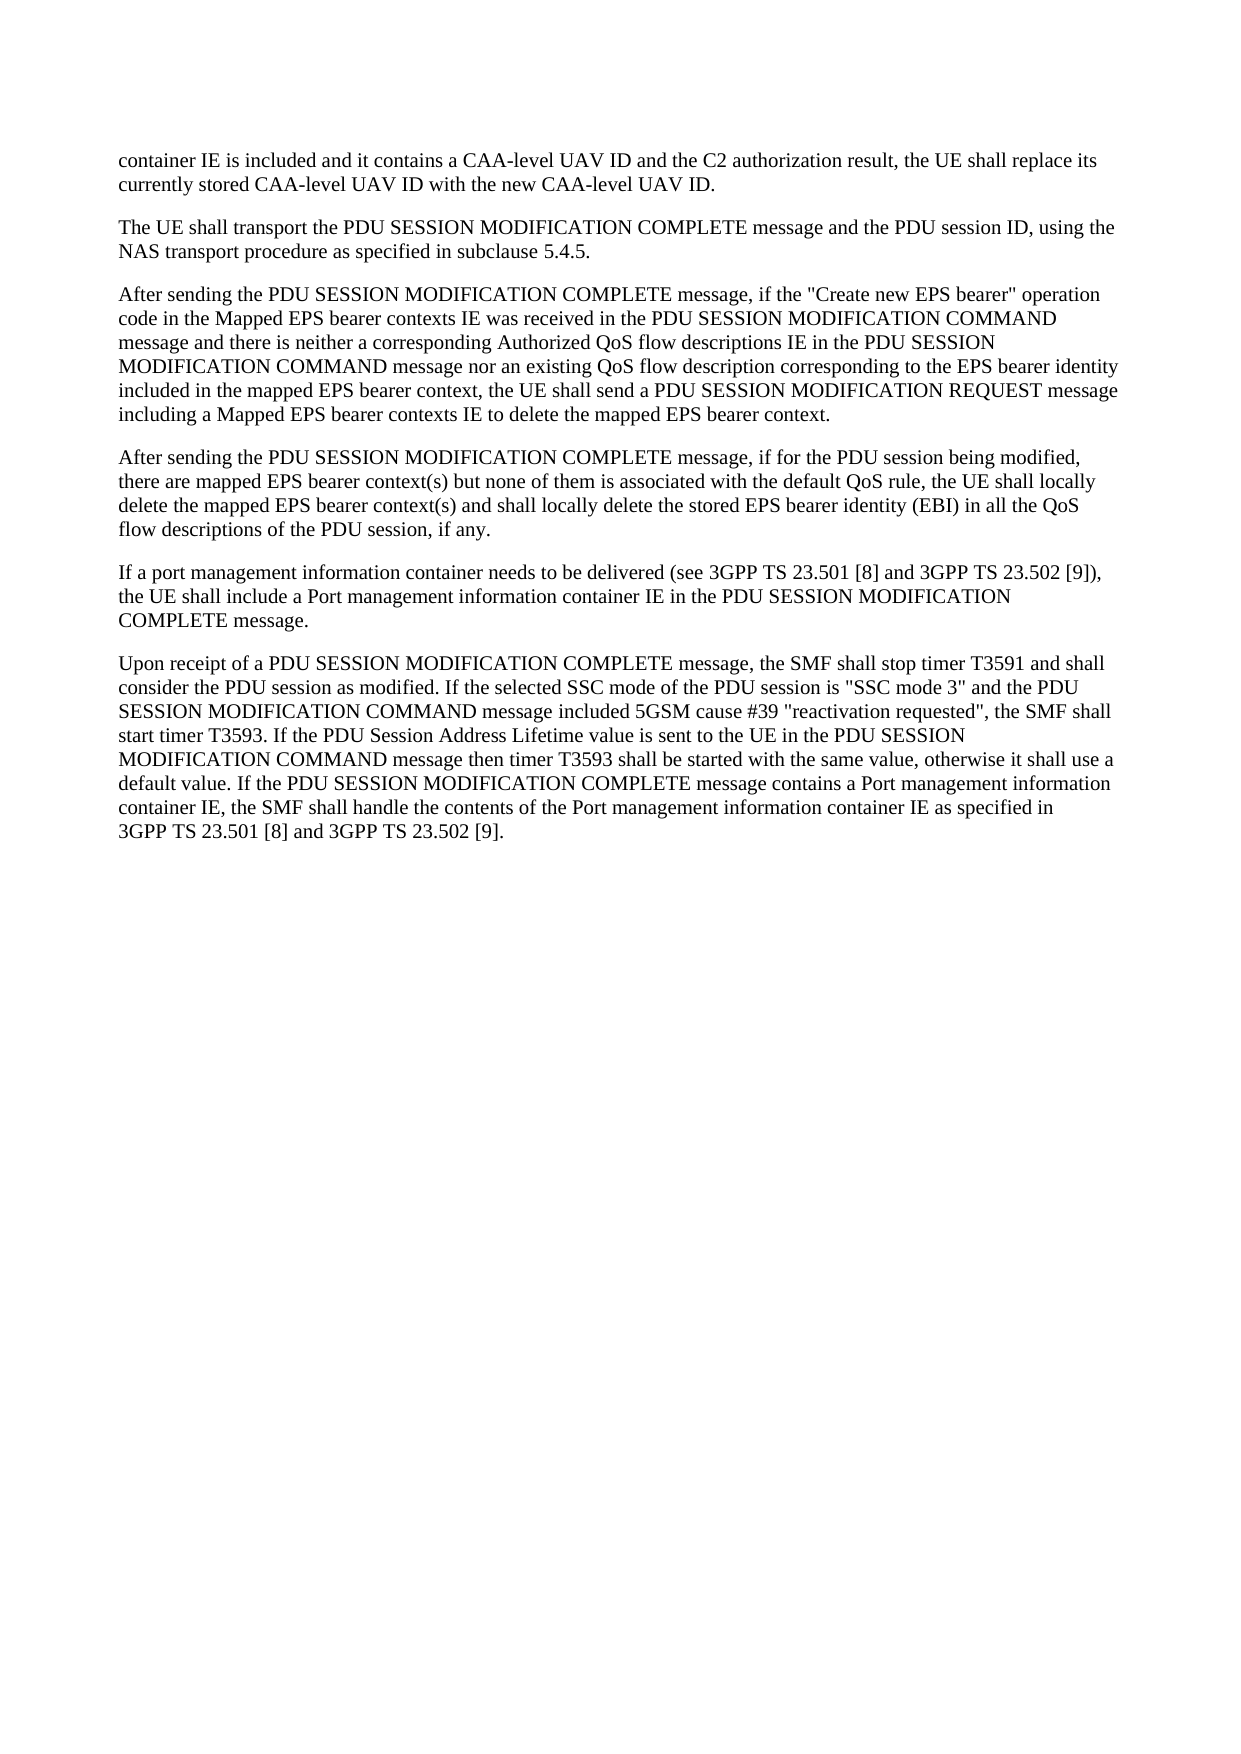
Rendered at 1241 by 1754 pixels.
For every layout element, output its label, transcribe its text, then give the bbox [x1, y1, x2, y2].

text The UE shall transport the PDU SESSION MODIFICATION COMPLETE message and the PDU session ID, using the NAS transport procedure as specified in subclause 5.4.5. [118, 214, 1122, 263]
text After sending the PDU SESSION MODIFICATION COMPLETE message, if the "Create new EPS bearer" operation code in the Mapped EPS bearer contexts IE was received in the PDU SESSION MODIFICATION COMMAND message and there is neither a corresponding Authorized QoS flow descriptions IE in the PDU SESSION MODIFICATION COMMAND message nor an existing QoS flow description corresponding to the EPS bearer identity included in the mapped EPS bearer context, the UE shall send a PDU SESSION MODIFICATION REQUEST message including a Mapped EPS bearer contexts IE to delete the mapped EPS bearer context. [118, 281, 1122, 426]
text Upon receipt of a PDU SESSION MODIFICATION COMPLETE message, the SMF shall stop timer T3591 and shall consider the PDU session as modified. If the selected SSC mode of the PDU session is "SSC mode 3" and the PDU SESSION MODIFICATION COMMAND message included 5GSM cause #39 "reactivation requested", the SMF shall start timer T3593. If the PDU Session Address Lifetime value is sent to the UE in the PDU SESSION MODIFICATION COMMAND message then timer T3593 shall be started with the same value, otherwise it shall use a default value. If the PDU SESSION MODIFICATION COMPLETE message contains a Port management information container IE, the SMF shall handle the contents of the Port management information container IE as specified in 3GPP TS 23.501 [8] and 3GPP TS 23.502 [9]. [118, 651, 1122, 843]
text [118, 148, 1122, 196]
text After sending the PDU SESSION MODIFICATION COMPLETE message, if for the PDU session being modified, there are mapped EPS bearer context(s) but none of them is associated with the default QoS rule, the UE shall locally delete the mapped EPS bearer context(s) and shall locally delete the stored EPS bearer identity (EBI) in all the QoS flow descriptions of the PDU session, if any. [118, 444, 1122, 541]
text If a port management information container needs to be delivered (see 3GPP TS 23.501 [8] and 3GPP TS 23.502 [9]), the UE shall include a Port management information container IE in the PDU SESSION MODIFICATION COMPLETE message. [118, 559, 1122, 632]
